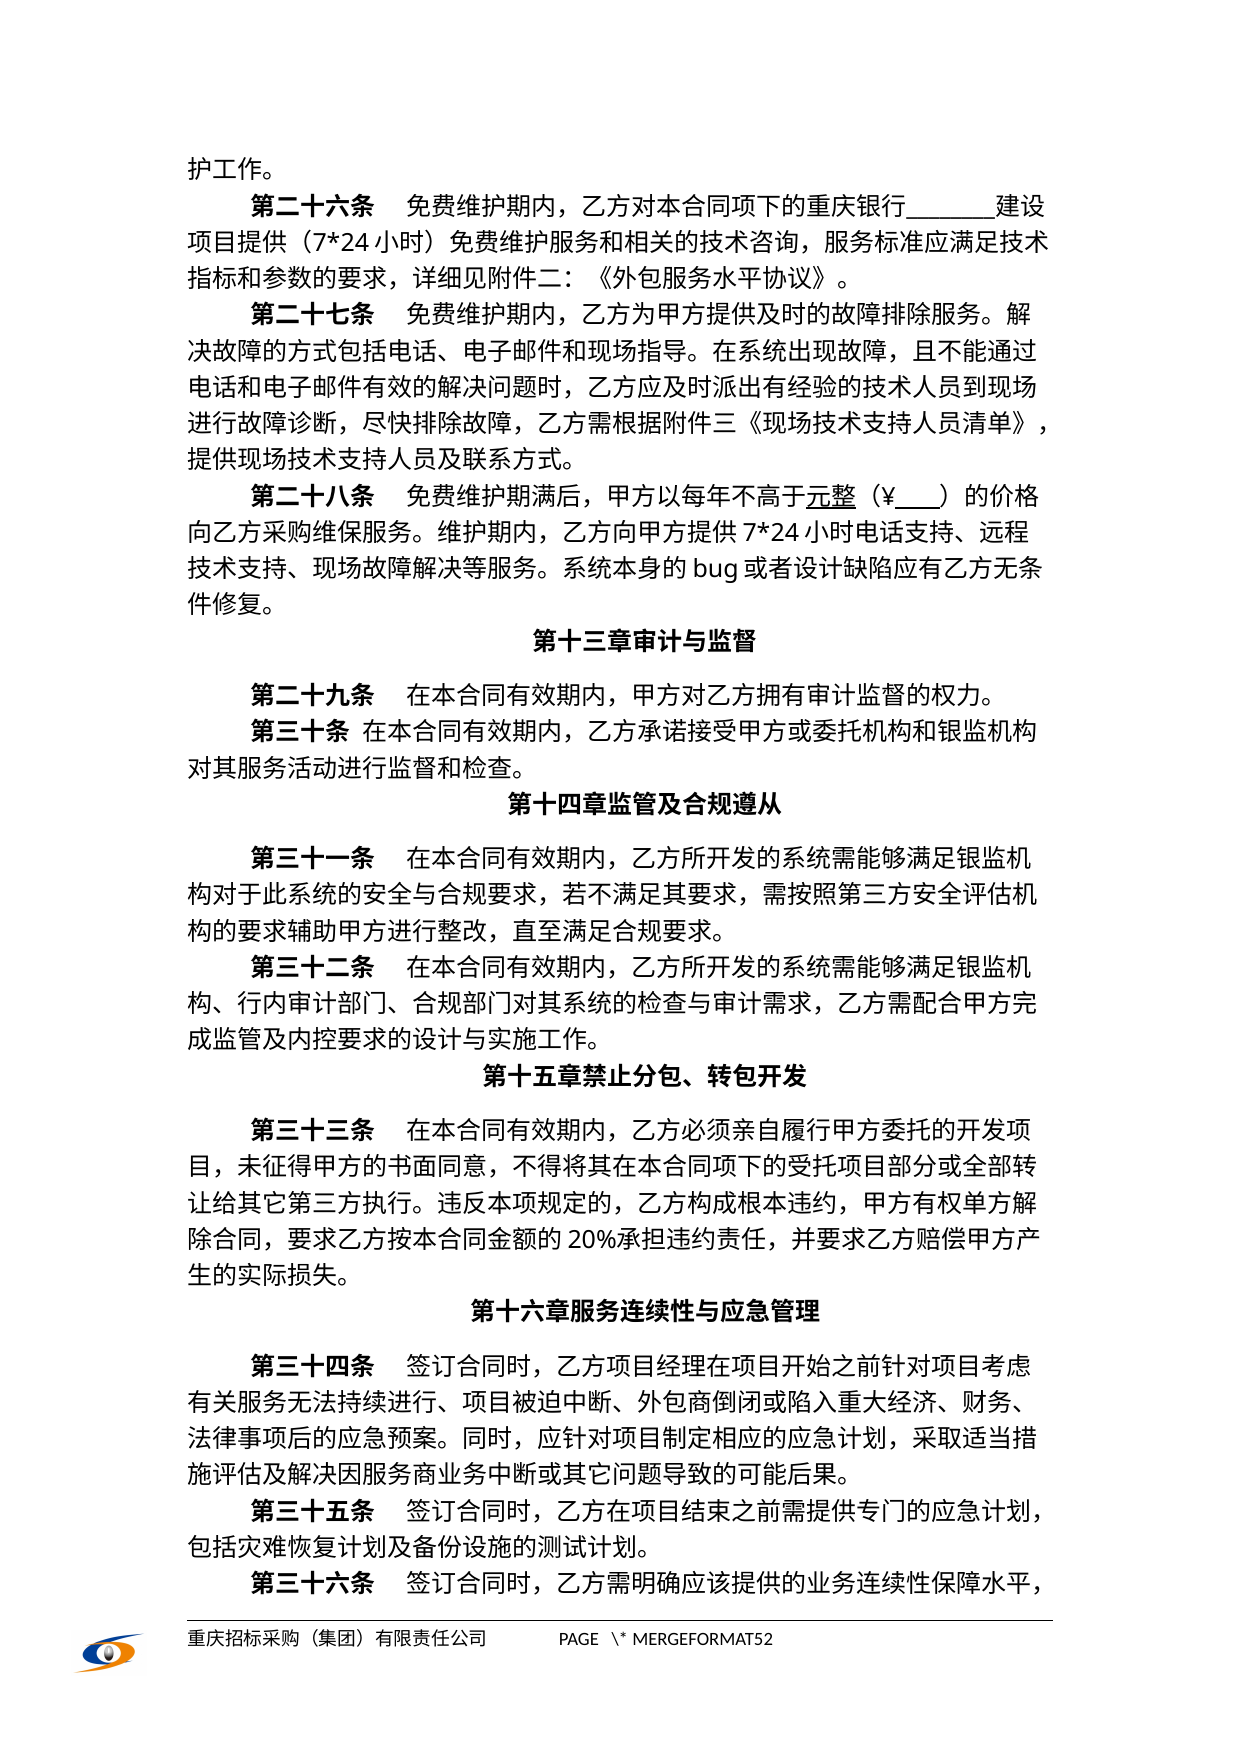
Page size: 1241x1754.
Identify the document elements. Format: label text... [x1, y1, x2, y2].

list 签订合同时，乙方项目经理在项目开始之前针对项目考虑有关服务无法持续进行、项目被迫中断、外包商倒闭或陷入重大经济、财务、法律事项后的应急预案。同时，应针对项目制定相应的应急计划，采取适当措施评估及解决因服务商业务中断或其它问题导致的可能后果。 [187, 1346, 1053, 1491]
list 签订合同时，乙方在项目结束之前需提供专门的应急计划，包括灾难恢复计划及备份设施的测试计划。 [187, 1491, 1053, 1564]
picture [71, 1630, 148, 1676]
list 免费维护期内，乙方对本合同项下的重庆银行________建设项目提供（7*24小时）免费维护服务和相关的技术咨询，服务标准应满足技术指标和参数的要求，详细见附件二：《外包服务水平协议》。 [187, 186, 1053, 295]
subtitle 第十五章禁止分包、转包开发 [187, 1056, 1053, 1092]
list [187, 150, 1053, 186]
list 免费维护期满后，甲方以每年不高于元整（¥____）的价格向乙方采购维保服务。维护期内，乙方向甲方提供7*24小时电话支持、远程技术支持、现场故障解决等服务。系统本身的bug或者设计缺陷应有乙方无条件修复。 [187, 476, 1053, 621]
list 在本合同有效期内，乙方必须亲自履行甲方委托的开发项目，未征得甲方的书面同意，不得将其在本合同项下的受托项目部分或全部转让给其它第三方执行。违反本项规定的，乙方构成根本违约，甲方有权单方解除合同，要求乙方按本合同金额的20%承担违约责任，并要求乙方赔偿甲方产生的实际损失。 [187, 1111, 1053, 1292]
subtitle 第十四章监管及合规遵从 [187, 784, 1053, 821]
list 免费维护期内，乙方为甲方提供及时的故障排除服务。解决故障的方式包括电话、电子邮件和现场指导。在系统出现故障，且不能通过电话和电子邮件有效的解决问题时，乙方应及时派出有经验的技术人员到现场进行故障诊断，尽快排除故障，乙方需根据附件三《现场技术支持人员清单》，提供现场技术支持人员及联系方式。 [187, 295, 1053, 476]
list 在本合同有效期内，乙方所开发的系统需能够满足银监机构对于此系统的安全与合规要求，若不满足其要求，需按照第三方安全评估机构的要求辅助甲方进行整改，直至满足合规要求。 [187, 839, 1053, 947]
subtitle 第十六章服务连续性与应急管理 [187, 1292, 1053, 1328]
list 在本合同有效期内，乙方所开发的系统需能够满足银监机构、行内审计部门、合规部门对其系统的检查与审计需求，乙方需配合甲方完成监管及内控要求的设计与实施工作。 [187, 947, 1053, 1056]
list 在本合同有效期内，乙方承诺接受甲方或委托机构和银监机构对其服务活动进行监督和检查。 [187, 712, 1053, 784]
subtitle 第十三章审计与监督 [187, 621, 1053, 657]
list 在本合同有效期内，甲方对乙方拥有审计监督的权力。 [187, 676, 1053, 712]
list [187, 1564, 1053, 1600]
